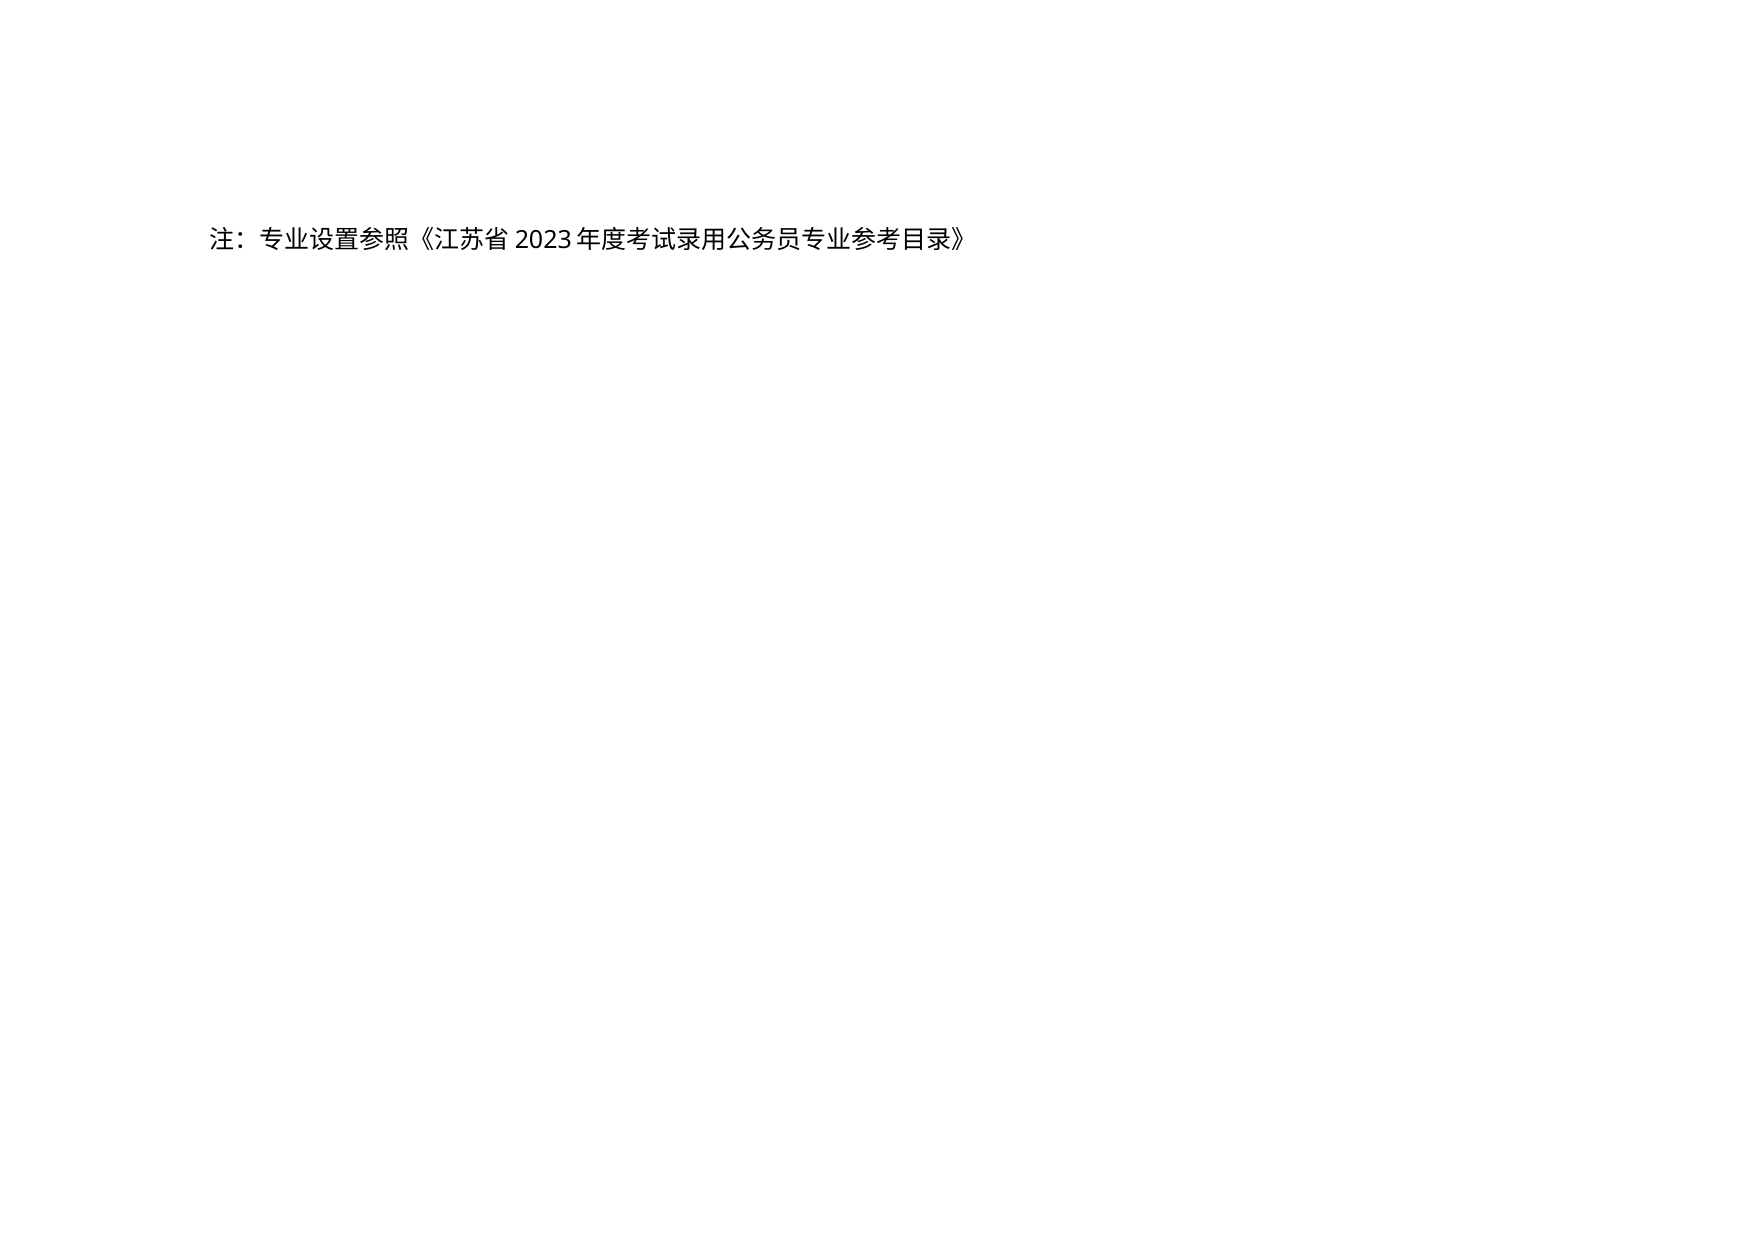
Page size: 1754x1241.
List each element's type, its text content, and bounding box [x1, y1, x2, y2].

text 注：专业设置参照《江苏省2023年度考试录用公务员专业参考目录》 [159, 205, 1594, 270]
